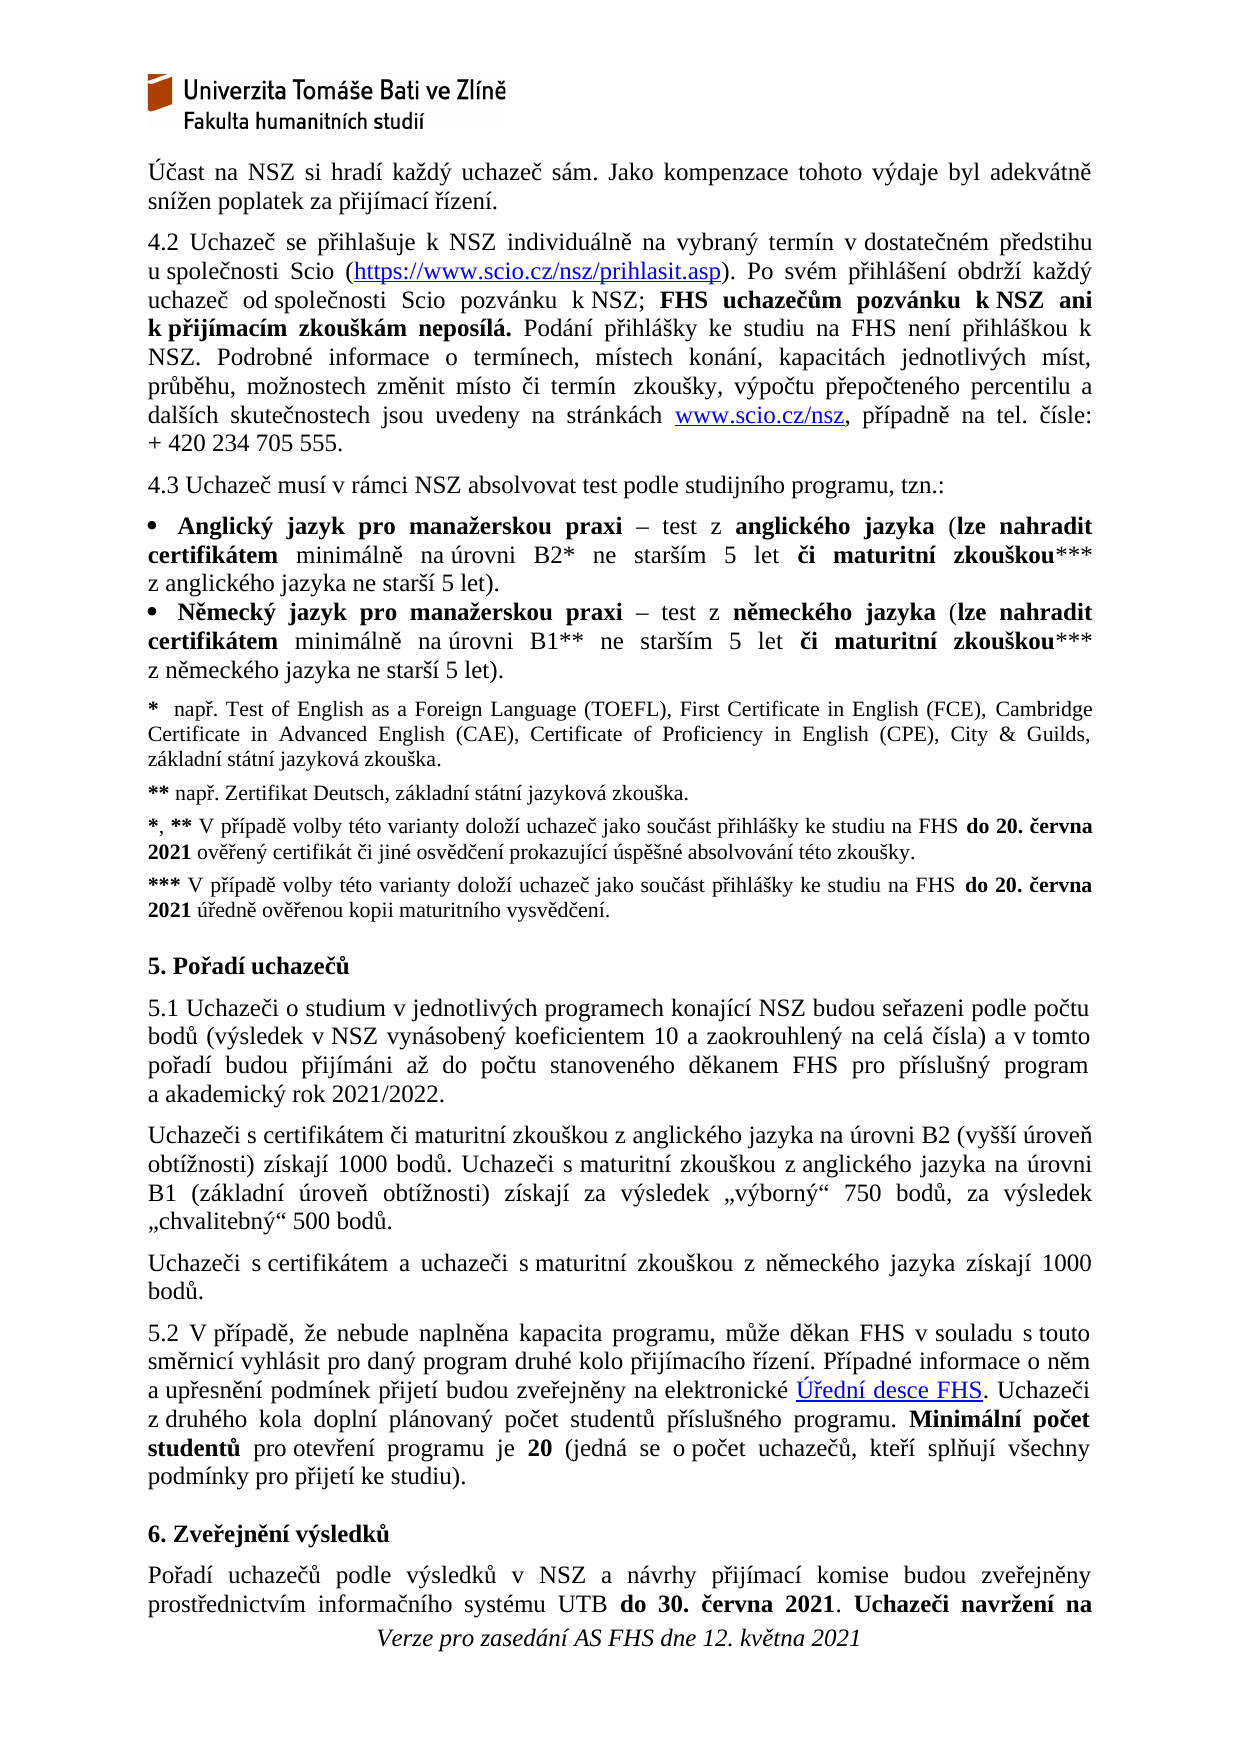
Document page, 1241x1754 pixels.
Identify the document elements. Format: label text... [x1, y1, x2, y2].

text ** např. Zertifikat Deutsch, základní státní jazyková zkouška. [148, 780, 1092, 805]
text 4.2 Uchazeč se přihlašuje k NSZ individuálně na vybraný termín v dostatečném předstihu u společnosti Scio (https://www.scio.cz/nsz/prihlasit.asp). Po svém přihlášení obdrží každý uchazeč od společnosti Scio pozvánku k NSZ; FHS uchazečům pozvánku k NSZ ani k přijímacím zkouškám neposílá. Podání přihlášky ke studiu na FHS není přihláškou k NSZ. Podrobné informace o termínech, místech konání, kapacitách jednotlivých míst, průběhu, možnostech změnit místo či termín zkoušky, výpočtu přepočteného percentilu a dalších skutečnostech jsou uvedeny na stránkách www.scio.cz/nsz, případně na tel. čísle: + 420 234 705 555. [148, 227, 1092, 457]
text Účast na NSZ si hradí každý uchazeč sám. Jako kompenzace tohoto výdaje byl adekvátně snížen poplatek za přijímací řízení. [148, 157, 1092, 215]
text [148, 1560, 1092, 1618]
text 4.3 Uchazeč musí v rámci NSZ absolvovat test podle studijního programu, tzn.: [148, 470, 1092, 498]
picture [147, 73, 506, 129]
text *** V případě volby této varianty doloží uchazeč jako součást přihlášky ke studiu na FHS do 20. června 2021 úředně ověřenou kopii maturitního vysvědčení. [148, 872, 1092, 923]
text * např. Test of English as a Foreign Language (TOEFL), First Certificate in English (FCE), Cambridge Certificate in Advanced English (CAE), Certificate of Proficiency in English (CPE), City & Guilds, základní státní jazyková zkouška. [148, 696, 1092, 772]
text 5.2 V případě, že nebude naplněna kapacita programu, může děkan FHS v souladu s touto směrnicí vyhlásit pro daný program druhé kolo přijímacího řízení. Případné informace o něm a upřesnění podmínek přijetí budou zveřejněny na elektronické Úřední desce FHS. Uchazeči z druhého kola doplní plánovaný počet studentů příslušného programu. Minimální počet studentů pro otevření programu je 20 (jedná se o počet uchazečů, kteří splňují všechny podmínky pro přijetí ke studiu). [148, 1318, 1090, 1490]
text Uchazeči s certifikátem a uchazeči s maturitní zkouškou z německého jazyka získají 1000 bodů. [148, 1248, 1092, 1305]
text *, ** V případě volby této varianty doloží uchazeč jako součást přihlášky ke studiu na FHS do 20. června 2021 ověřený certifikát či jiné osvědčení prokazující úspěšné absolvování této zkoušky. [148, 813, 1092, 864]
text Uchazeči s certifikátem či maturitní zkouškou z anglického jazyka na úrovni B2 (vyšší úroveň obtížnosti) získají 1000 bodů. Uchazeči s maturitní zkouškou z anglického jazyka na úrovni B1 (základní úroveň obtížnosti) získají za výsledek „výborný“ 750 bodů, za výsledek „chvalitebný“ 500 bodů. [148, 1120, 1092, 1235]
text 5.1 Uchazeči o studium v jednotlivých programech konající NSZ budou seřazeni podle počtu bodů (výsledek v NSZ vynásobený koeficientem zaokrouhlený na celá čísla) a v tomto pořadí budou přijímáni až do počtu stanoveného děkanem FHS pro příslušný program a akademický rok 2021/2022. [148, 993, 1090, 1108]
text 5. Pořadí uchazečů [148, 951, 1122, 980]
list Německý jazyk pro manažerskou praxi – test z německého jazyka (lze nahradit certifikátem minimálně na úrovni B1** ne starším 5 let či maturitní zkouškou*** z německého jazyka ne starší 5 let). [148, 597, 1092, 683]
text 6. Zveřejnění výsledků [148, 1519, 1122, 1548]
list Anglický jazyk pro manažerskou praxi – test z anglického jazyka (lze nahradit certifikátem minimálně na úrovni B2* ne starším 5 let či maturitní zkouškou*** z anglického jazyka ne starší 5 let). [148, 511, 1092, 597]
